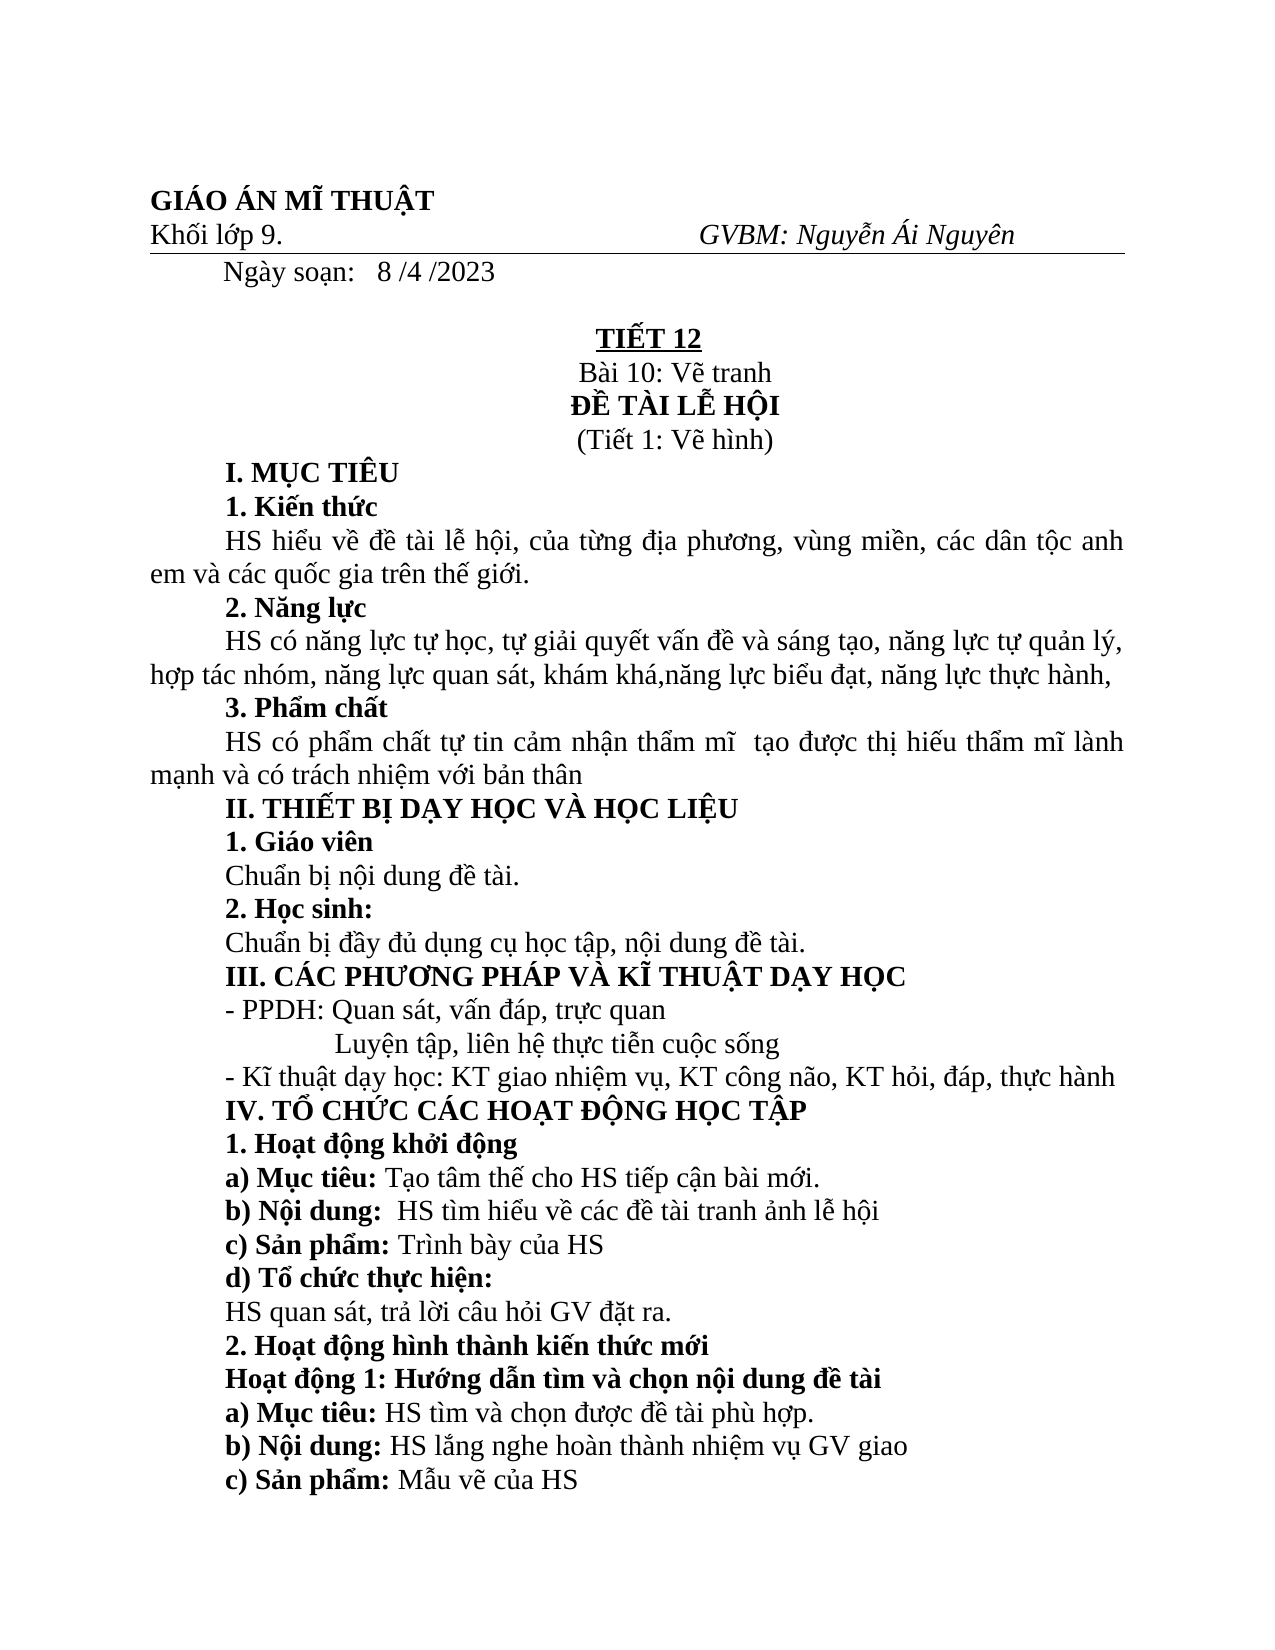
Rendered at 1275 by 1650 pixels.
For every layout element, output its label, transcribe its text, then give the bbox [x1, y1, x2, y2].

text HS có phẩm chất tự tin cảm nhận thẩm mĩ tạo được thị hiếu thẩm mĩ lành mạnh và có trách nhiệm với bản thân [150, 724, 1125, 791]
text c) Sản phẩm: Trình bày của HS [150, 1227, 1125, 1261]
text IV. TỔ CHỨC CÁC HOẠT ĐỘNG HỌC TẬP [150, 1093, 1125, 1126]
text d) Tổ chức thực hiện: [150, 1261, 1125, 1294]
text c) Sản phẩm: Mẫu vẽ của HS [150, 1462, 1125, 1495]
text I. MỤC TIÊU [150, 456, 1125, 489]
text Luyện tập, liên hệ thực tiễn cuộc sống [150, 1026, 1125, 1059]
text - Kĩ thuật dạy học: KT giao nhiệm vụ, KT công não, KT hỏi, đáp, thực hành [150, 1059, 1125, 1093]
text a) Mục tiêu: Tạo tâm thế cho HS tiếp cận bài mới. [150, 1160, 1125, 1193]
text Hoạt động 1: Hướng dẫn tìm và chọn nội dung đề tài [150, 1361, 1125, 1395]
text ĐỀ TÀI LỄ HỘI [150, 388, 1125, 422]
text 3. Phẩm chất [150, 690, 1125, 724]
text Khối lớp 9. GVBM: Nguyễn Ái Nguyên [150, 217, 1125, 253]
text Chuẩn bị nội dung đề tài. [150, 858, 1125, 892]
text 2. Học sinh: [150, 892, 1125, 925]
text GIÁO ÁN MĨ THUẬT [150, 183, 1125, 217]
text 1. Hoạt động khởi động [150, 1126, 1125, 1160]
text (Tiết 1: Vẽ hình) [150, 422, 1125, 456]
text III. CÁC PHƯƠNG PHÁP VÀ KĨ THUẬT DẠY HỌC [150, 959, 1125, 992]
text HS quan sát, trả lời câu hỏi GV đặt ra. [150, 1294, 1125, 1328]
text Ngày soạn: 8 /4 /2023 [150, 254, 1125, 288]
text 2. Hoạt động hình thành kiến thức mới [150, 1328, 1125, 1361]
text II. THIẾT BỊ DẠY HỌC VÀ HỌC LIỆU [150, 791, 1125, 824]
text Bài 10: Vẽ tranh [150, 355, 1125, 388]
text a) Mục tiêu: HS tìm và chọn được đề tài phù hợp. [150, 1395, 1125, 1428]
text 1. Kiến thức [150, 489, 1125, 523]
text b) Nội dung: HS lắng nghe hoàn thành nhiệm vụ GV giao [150, 1428, 1125, 1462]
text 1. Giáo viên [150, 824, 1125, 858]
text b) Nội dung: HS tìm hiểu về các đề tài tranh ảnh lễ hội [150, 1193, 1125, 1227]
text - PPDH: Quan sát, vấn đáp, trực quan [150, 992, 1125, 1026]
text HS hiểu về đề tài lễ hội, của từng địa phương, vùng miền, các dân tộc anh em và các quốc gia trên thế giới. [150, 523, 1125, 590]
text TIẾT 12 [150, 321, 1125, 355]
text HS có năng lực tự học, tự giải quyết vấn đề và sáng tạo, năng lực tự quản lý, hợp tác nhóm, năng lực quan sát, khám khá,năng lực biểu đạt, năng lực thực hành, [150, 623, 1125, 690]
text Chuẩn bị đầy đủ dụng cụ học tập, nội dung đề tài. [150, 925, 1125, 959]
text 2. Năng lực [150, 590, 1125, 623]
